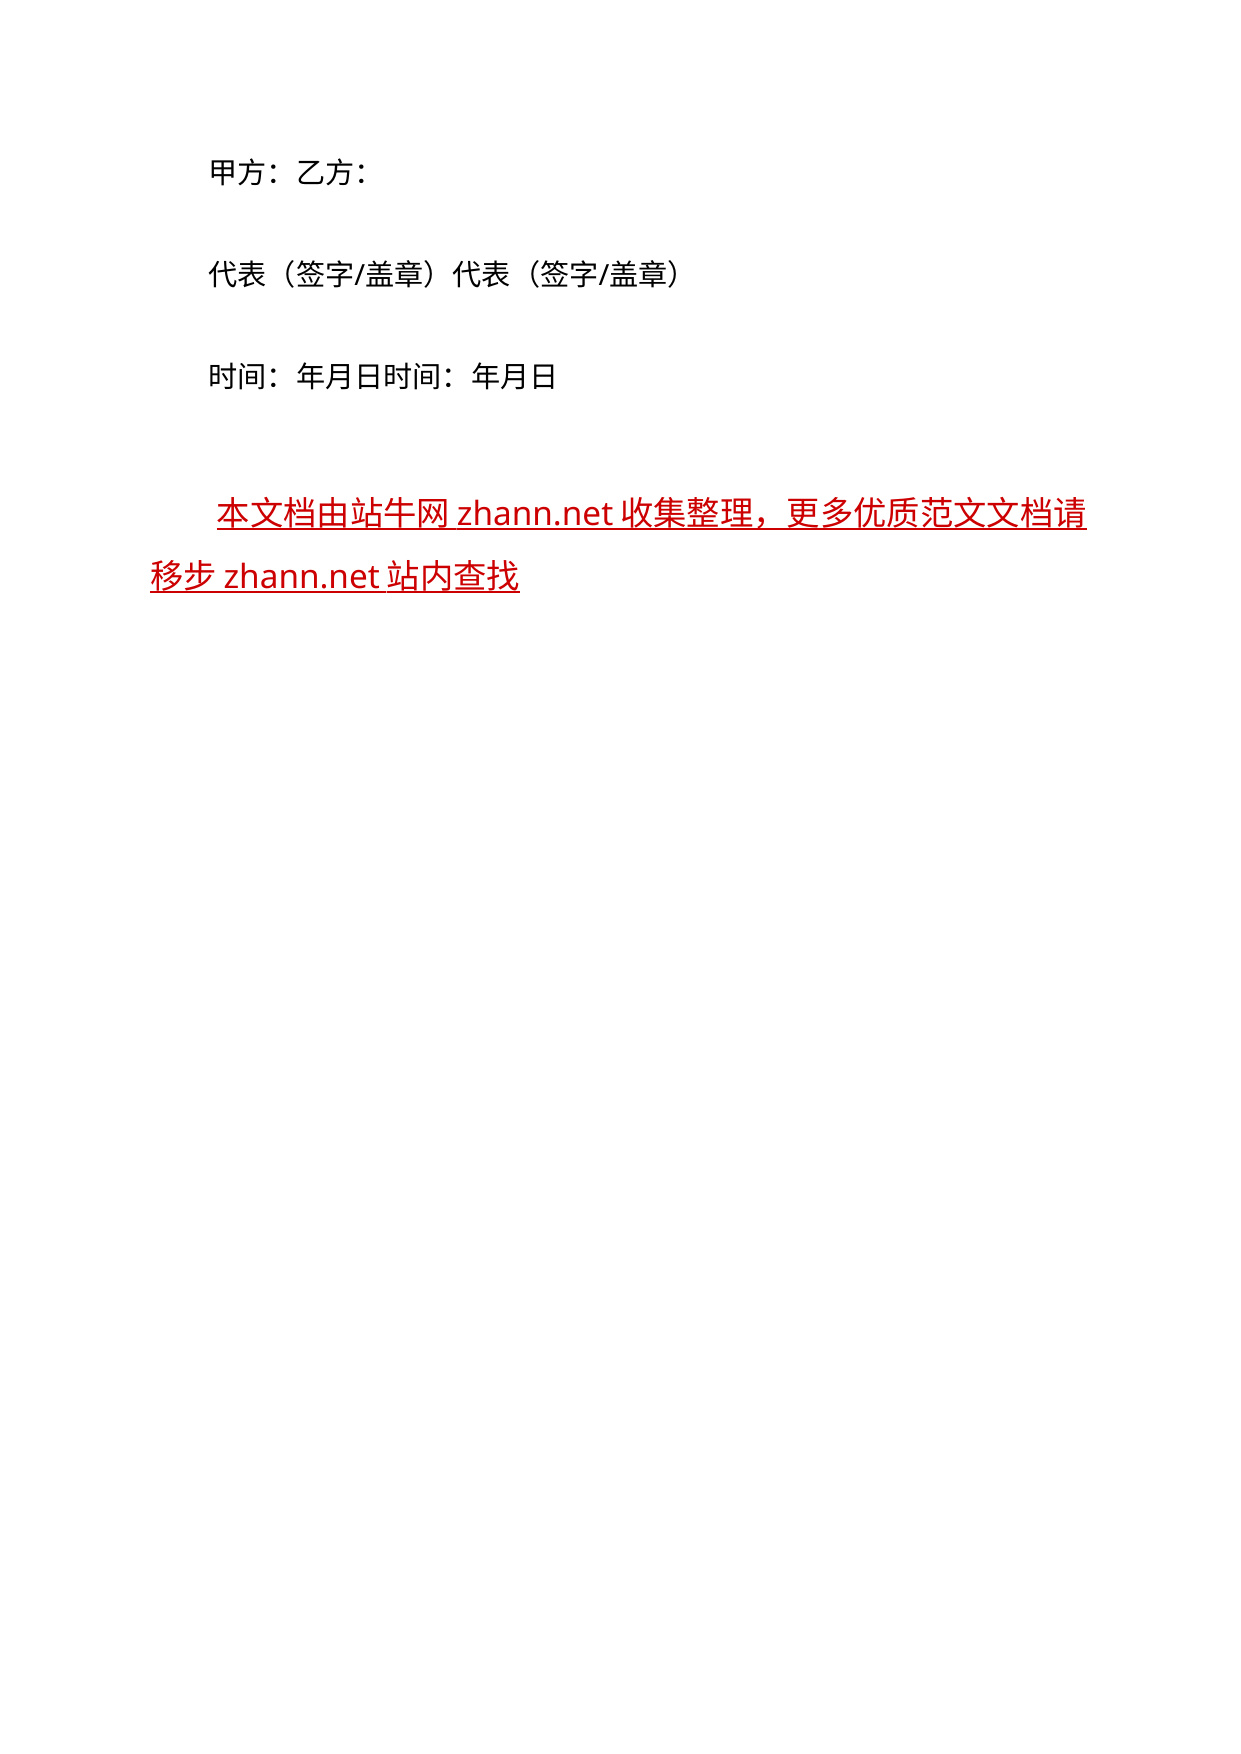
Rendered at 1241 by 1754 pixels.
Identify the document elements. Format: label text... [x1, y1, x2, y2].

text 甲方：乙方： [150, 150, 1090, 192]
text 代表（签字/盖章）代表（签字/盖章） [150, 252, 1090, 294]
text 时间：年月日时间：年月日 [150, 354, 1090, 396]
text 本文档由站牛网zhann.net收集整理，更多优质范文文档请移步zhann.net站内查找 [150, 487, 1090, 598]
